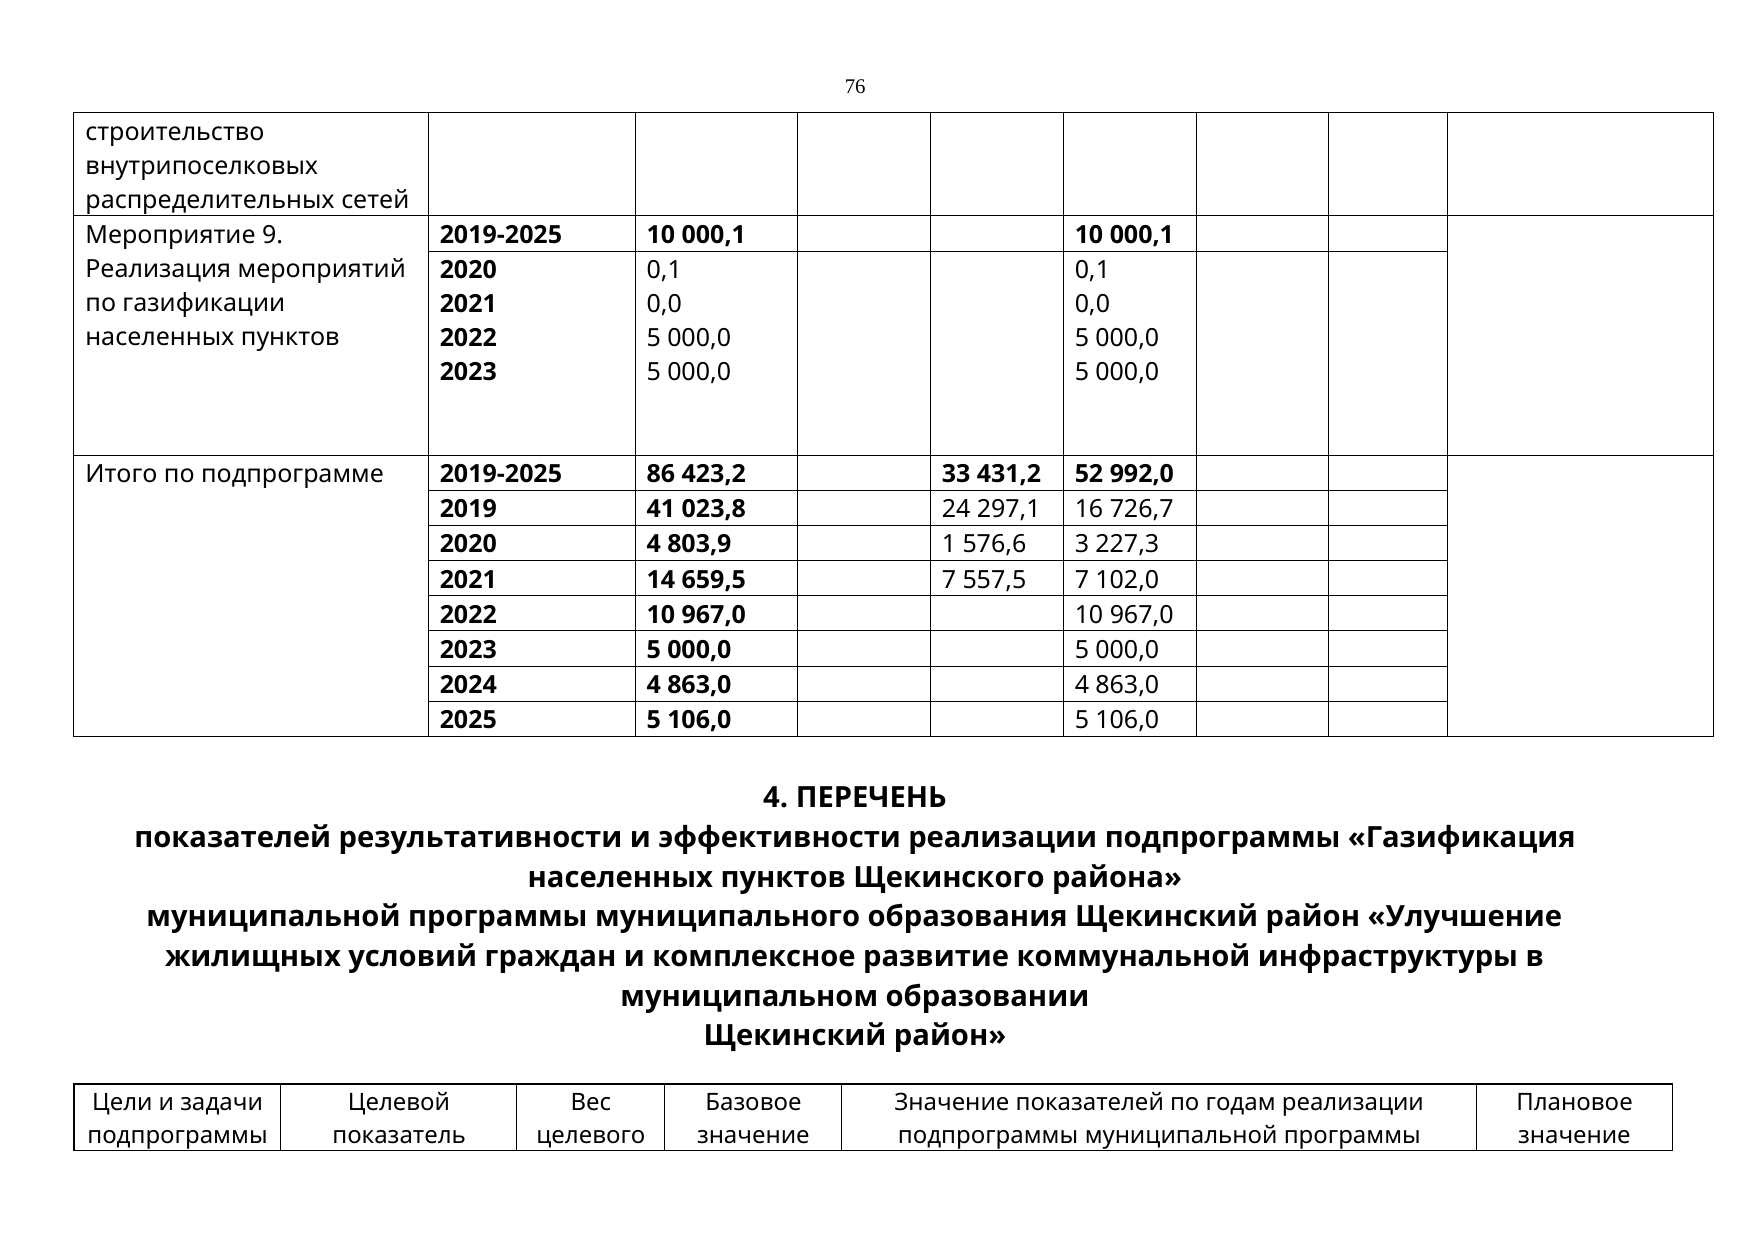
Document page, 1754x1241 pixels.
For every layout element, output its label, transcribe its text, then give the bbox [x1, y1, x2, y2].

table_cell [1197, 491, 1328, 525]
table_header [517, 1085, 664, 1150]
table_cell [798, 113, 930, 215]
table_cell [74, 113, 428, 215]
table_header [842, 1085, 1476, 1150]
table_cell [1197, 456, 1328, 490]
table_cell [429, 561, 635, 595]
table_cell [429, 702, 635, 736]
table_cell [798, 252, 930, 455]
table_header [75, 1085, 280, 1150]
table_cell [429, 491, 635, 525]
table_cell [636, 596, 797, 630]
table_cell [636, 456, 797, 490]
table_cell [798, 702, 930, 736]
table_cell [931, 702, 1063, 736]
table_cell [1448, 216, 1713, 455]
text муниципальной программы муниципального образования Щекинский район «Улучшение жилищных условий граждан и комплексное развитие коммунальной инфраструктуры в муниципальном образовании [74, 896, 1636, 1014]
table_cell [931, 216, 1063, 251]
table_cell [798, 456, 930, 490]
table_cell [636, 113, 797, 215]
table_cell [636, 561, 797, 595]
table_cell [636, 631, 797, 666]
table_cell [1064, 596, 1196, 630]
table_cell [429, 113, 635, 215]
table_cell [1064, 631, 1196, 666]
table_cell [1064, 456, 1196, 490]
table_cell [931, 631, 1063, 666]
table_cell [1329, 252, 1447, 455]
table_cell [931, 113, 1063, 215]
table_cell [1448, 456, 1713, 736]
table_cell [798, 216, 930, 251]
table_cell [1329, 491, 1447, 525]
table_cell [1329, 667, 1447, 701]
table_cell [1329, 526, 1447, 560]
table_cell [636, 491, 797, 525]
text Щекинский район» [74, 1014, 1636, 1054]
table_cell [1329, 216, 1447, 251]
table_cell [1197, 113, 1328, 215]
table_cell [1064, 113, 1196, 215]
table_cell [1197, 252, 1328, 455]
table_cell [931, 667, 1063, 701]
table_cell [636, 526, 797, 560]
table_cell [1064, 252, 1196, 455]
text показателей результативности и эффективности реализации подпрограммы «Газификация населенных пунктов Щекинского района» [74, 816, 1636, 896]
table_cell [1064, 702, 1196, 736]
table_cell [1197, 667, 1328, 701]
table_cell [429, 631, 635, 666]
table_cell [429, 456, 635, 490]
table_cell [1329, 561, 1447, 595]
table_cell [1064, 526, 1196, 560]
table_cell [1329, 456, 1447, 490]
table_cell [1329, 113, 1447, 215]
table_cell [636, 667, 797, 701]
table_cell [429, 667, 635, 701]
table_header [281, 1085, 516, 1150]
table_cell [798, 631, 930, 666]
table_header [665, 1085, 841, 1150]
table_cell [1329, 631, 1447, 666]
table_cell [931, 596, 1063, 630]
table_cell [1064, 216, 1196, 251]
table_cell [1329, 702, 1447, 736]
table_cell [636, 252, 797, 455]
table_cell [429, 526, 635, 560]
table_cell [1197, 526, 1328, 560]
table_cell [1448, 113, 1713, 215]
text 4. ПЕРЕЧЕНЬ [74, 776, 1636, 816]
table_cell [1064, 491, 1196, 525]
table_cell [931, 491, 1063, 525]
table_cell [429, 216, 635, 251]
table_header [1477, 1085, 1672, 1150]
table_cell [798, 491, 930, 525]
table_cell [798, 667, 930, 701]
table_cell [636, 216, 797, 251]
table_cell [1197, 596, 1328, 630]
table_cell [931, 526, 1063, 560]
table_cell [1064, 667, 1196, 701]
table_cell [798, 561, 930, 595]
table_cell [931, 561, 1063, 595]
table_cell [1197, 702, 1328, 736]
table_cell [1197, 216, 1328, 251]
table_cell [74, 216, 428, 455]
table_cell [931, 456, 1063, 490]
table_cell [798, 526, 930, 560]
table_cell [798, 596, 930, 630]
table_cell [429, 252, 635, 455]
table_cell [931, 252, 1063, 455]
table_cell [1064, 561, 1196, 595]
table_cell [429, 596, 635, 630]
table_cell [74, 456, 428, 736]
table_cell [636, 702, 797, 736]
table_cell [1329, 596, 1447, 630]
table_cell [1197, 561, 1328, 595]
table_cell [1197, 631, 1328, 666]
